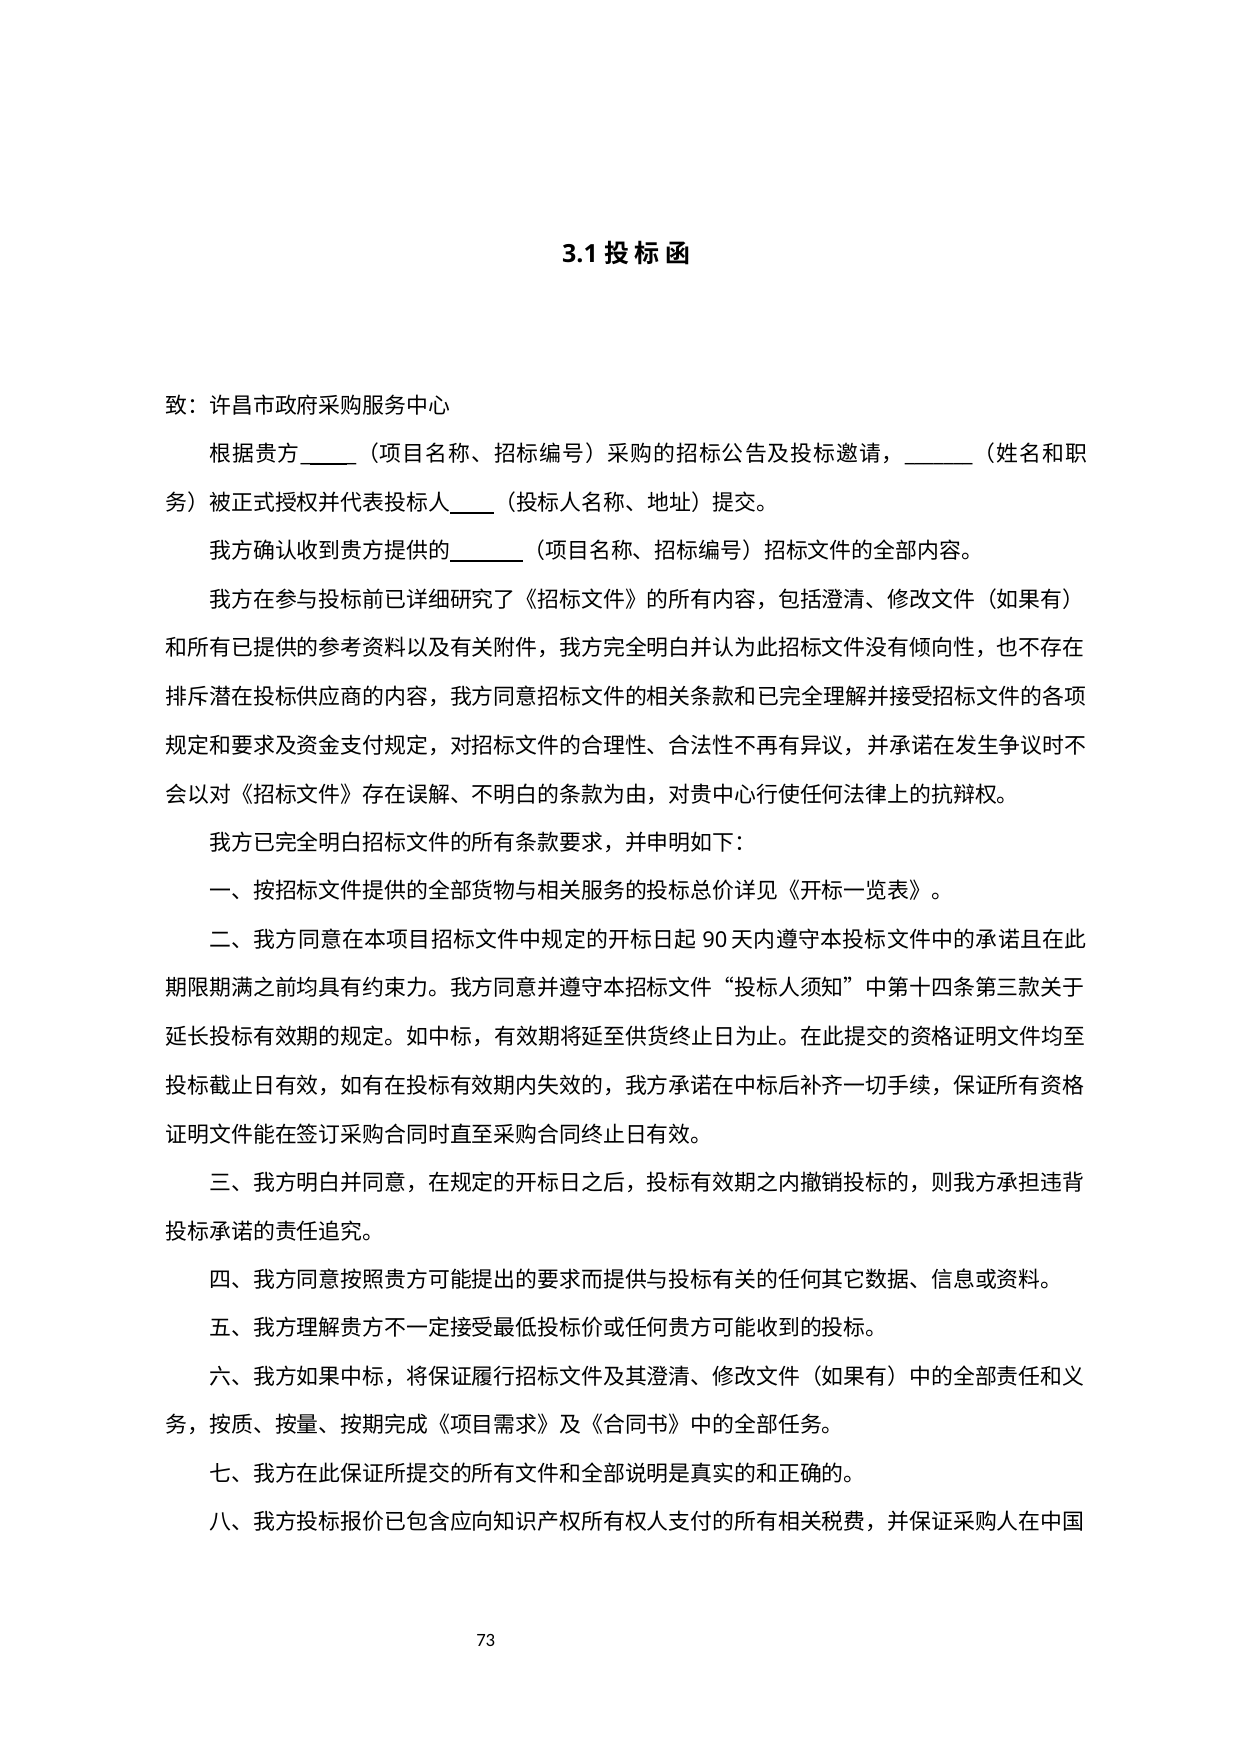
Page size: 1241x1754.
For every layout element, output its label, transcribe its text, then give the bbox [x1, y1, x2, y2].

text 我方已完全明白招标文件的所有条款要求，并申明如下： [165, 824, 1087, 857]
text 致：许昌市政府采购服务中心 [165, 387, 1087, 420]
text 五、我方理解贵方不一定接受最低投标价或任何贵方可能收到的投标。 [165, 1310, 1087, 1342]
text 六、我方如果中标，将保证履行招标文件及其澄清、修改文件（如果有）中的全部责任和义务，按质、按量、按期完成《项目需求》及《合同书》中的全部任务。 [165, 1358, 1087, 1439]
text 一、按招标文件提供的全部货物与相关服务的投标总价详见《开标一览表》。 [165, 873, 1087, 905]
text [165, 1504, 1087, 1536]
text 四、我方同意按照贵方可能提出的要求而提供与投标有关的任何其它数据、信息或资料。 [165, 1262, 1087, 1294]
text 我方在参与投标前已详细研究了《招标文件》的所有内容，包括澄清、修改文件（如果有）和所有已提供的参考资料以及有关附件，我方完全明白并认为此招标文件没有倾向性，也不存在排斥潜在投标供应商的内容，我方同意招标文件的相关条款和已完全理解并接受招标文件的各项规定和要求及资金支付规定，对招标文件的合理性、合法性不再有异议，并承诺在发生争议时不会以对《招标文件》存在误解、不明白的条款为由，对贵中心行使任何法律上的抗辩权。 [165, 581, 1087, 809]
text 三、我方明白并同意，在规定的开标日之后，投标有效期之内撤销投标的，则我方承担违背投标承诺的责任追究。 [165, 1164, 1087, 1246]
text 我方确认收到贵方提供的 （项目名称、招标编号）招标文件的全部内容。 [165, 533, 1087, 565]
text 七、我方在此保证所提交的所有文件和全部说明是真实的和正确的。 [165, 1455, 1087, 1488]
text 二、我方同意在本项目招标文件中规定的开标日起90天内遵守本投标文件中的承诺且在此期限期满之前均具有约束力。我方同意并遵守本招标文件“投标人须知”中第十四条第三款关于延长投标有效期的规定。如中标，有效期将延至供货终止日为止。在此提交的资格证明文件均至投标截止日有效，如有在投标有效期内失效的，我方承诺在中标后补齐一切手续，保证所有资格证明文件能在签订采购合同时直至采购合同终止日有效。 [165, 921, 1087, 1149]
text 3.1 投 标 函 [165, 219, 1087, 284]
text 根据贵方__ _（项目名称、招标编号）采购的招标公告及投标邀请，_______（姓名和职务）被正式授权并代表投标人 （投标人名称、地址）提交。 [165, 436, 1087, 517]
